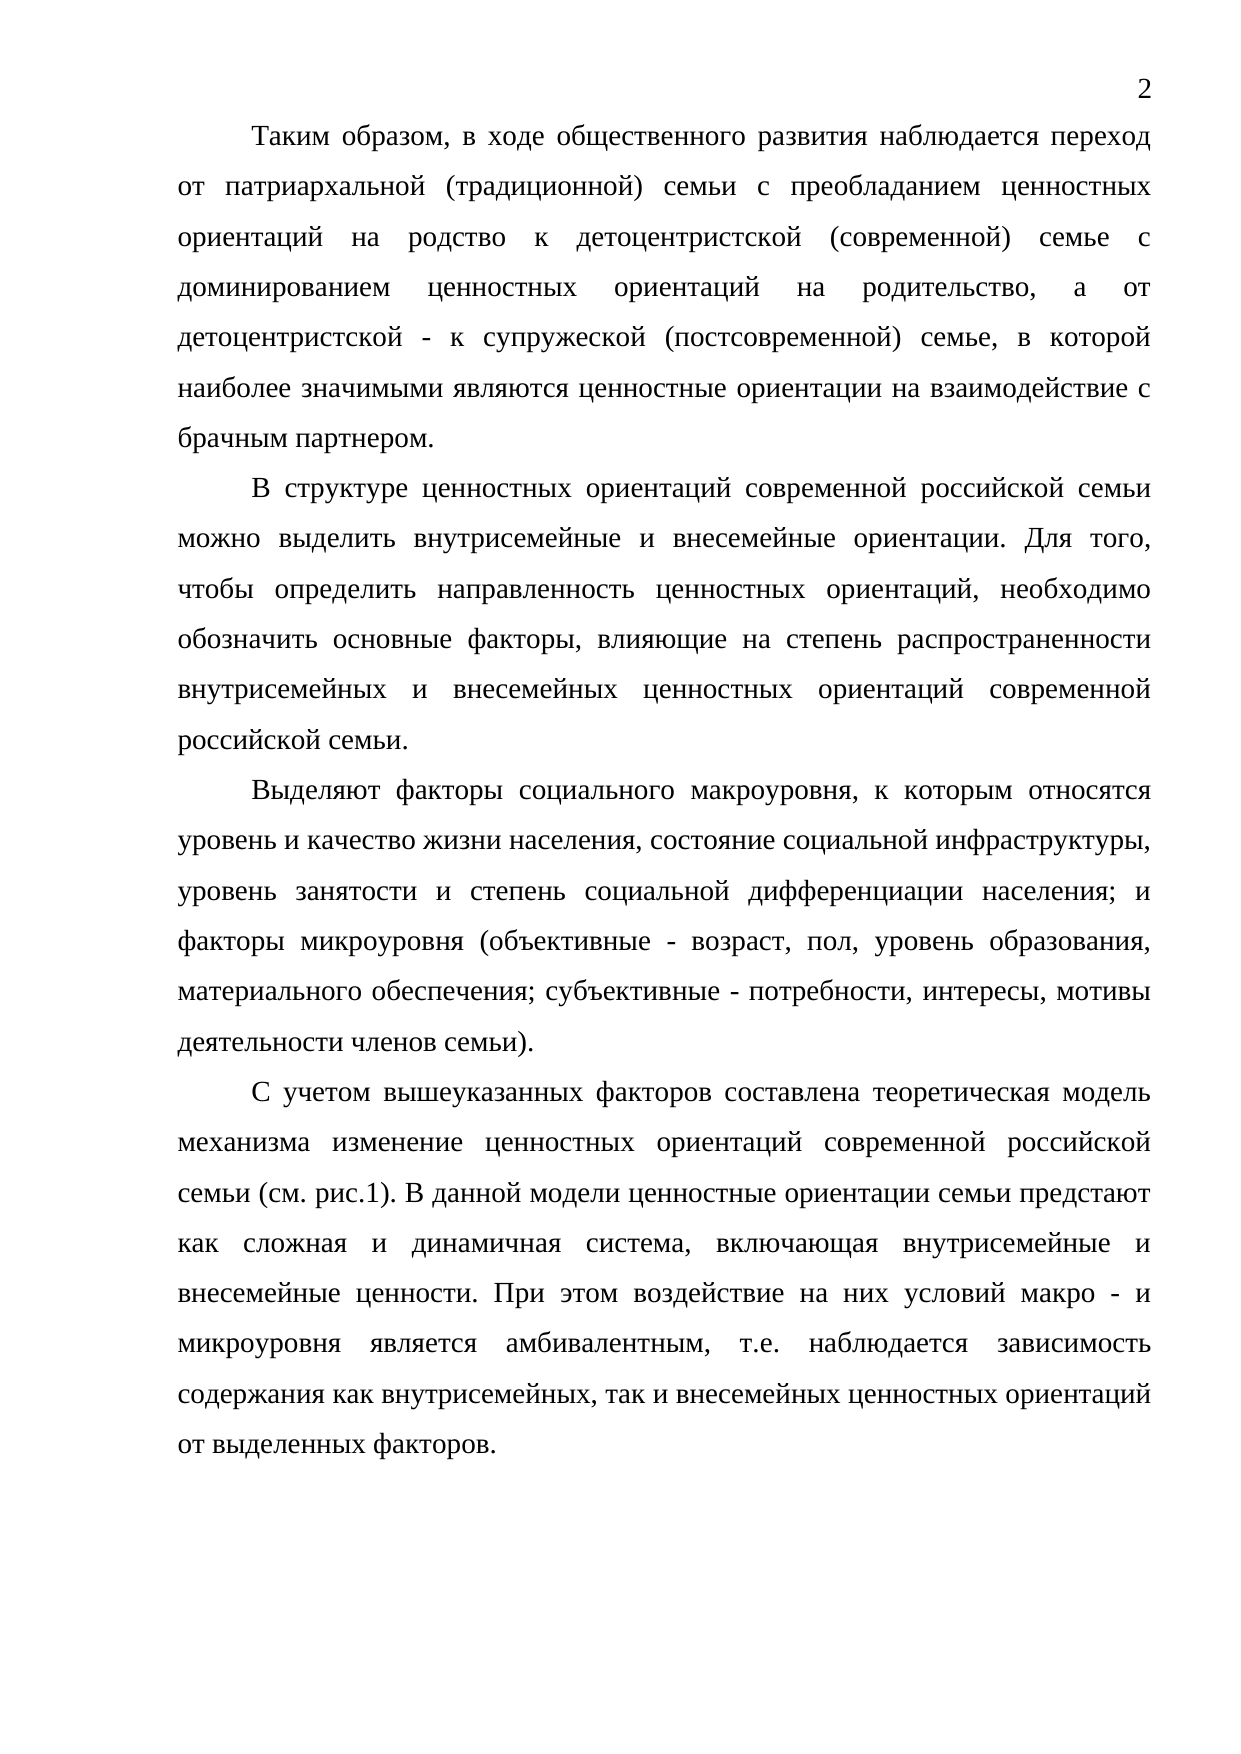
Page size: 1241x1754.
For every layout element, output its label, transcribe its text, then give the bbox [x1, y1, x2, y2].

text С учетом вышеуказанных факторов составлена теоретическая модель механизма изменение ценностных ориентаций современной российской семьи (см. рис.1). В данной модели ценностные ориентации семьи предстают как сложная и динамичная система, включающая внутрисемейные и внесемейные ценности. При этом воздействие на них условий макро - и микроуровня является амбивалентным, т.е. наблюдается зависимость содержания как внутрисемейных, так и внесемейных ценностных ориентаций от выделенных факторов. [177, 1074, 1152, 1460]
text Выделяют факторы социального макроуровня, к которым относятся уровень и качество жизни населения, состояние социальной инфраструктуры, уровень занятости и степень социальной дифференциации населения; и факторы микроуровня (объективные - возраст, пол, уровень образования, материального обеспечения; субъективные - потребности, интересы, мотивы деятельности членов семьи). [177, 772, 1152, 1057]
text В структуре ценностных ориентаций современной российской семьи можно выделить внутрисемейные и внесемейные ориентации. Для того, чтобы определить направленность ценностных ориентаций, необходимо обозначить основные факторы, влияющие на степень распространенности внутрисемейных и внесемейных ценностных ориентаций современной российской семьи. [177, 470, 1152, 755]
text Таким образом, в ходе общественного развития наблюдается переход от патриархальной (традиционной) семьи с преобладанием ценностных ориентаций на родство к детоцентристской (современной) семье с доминированием ценностных ориентаций на родительство, а от детоцентристской - к супружеской (постсовременной) семье, в которой наиболее значимыми являются ценностные ориентации на взаимодействие с брачным партнером. [177, 118, 1152, 453]
